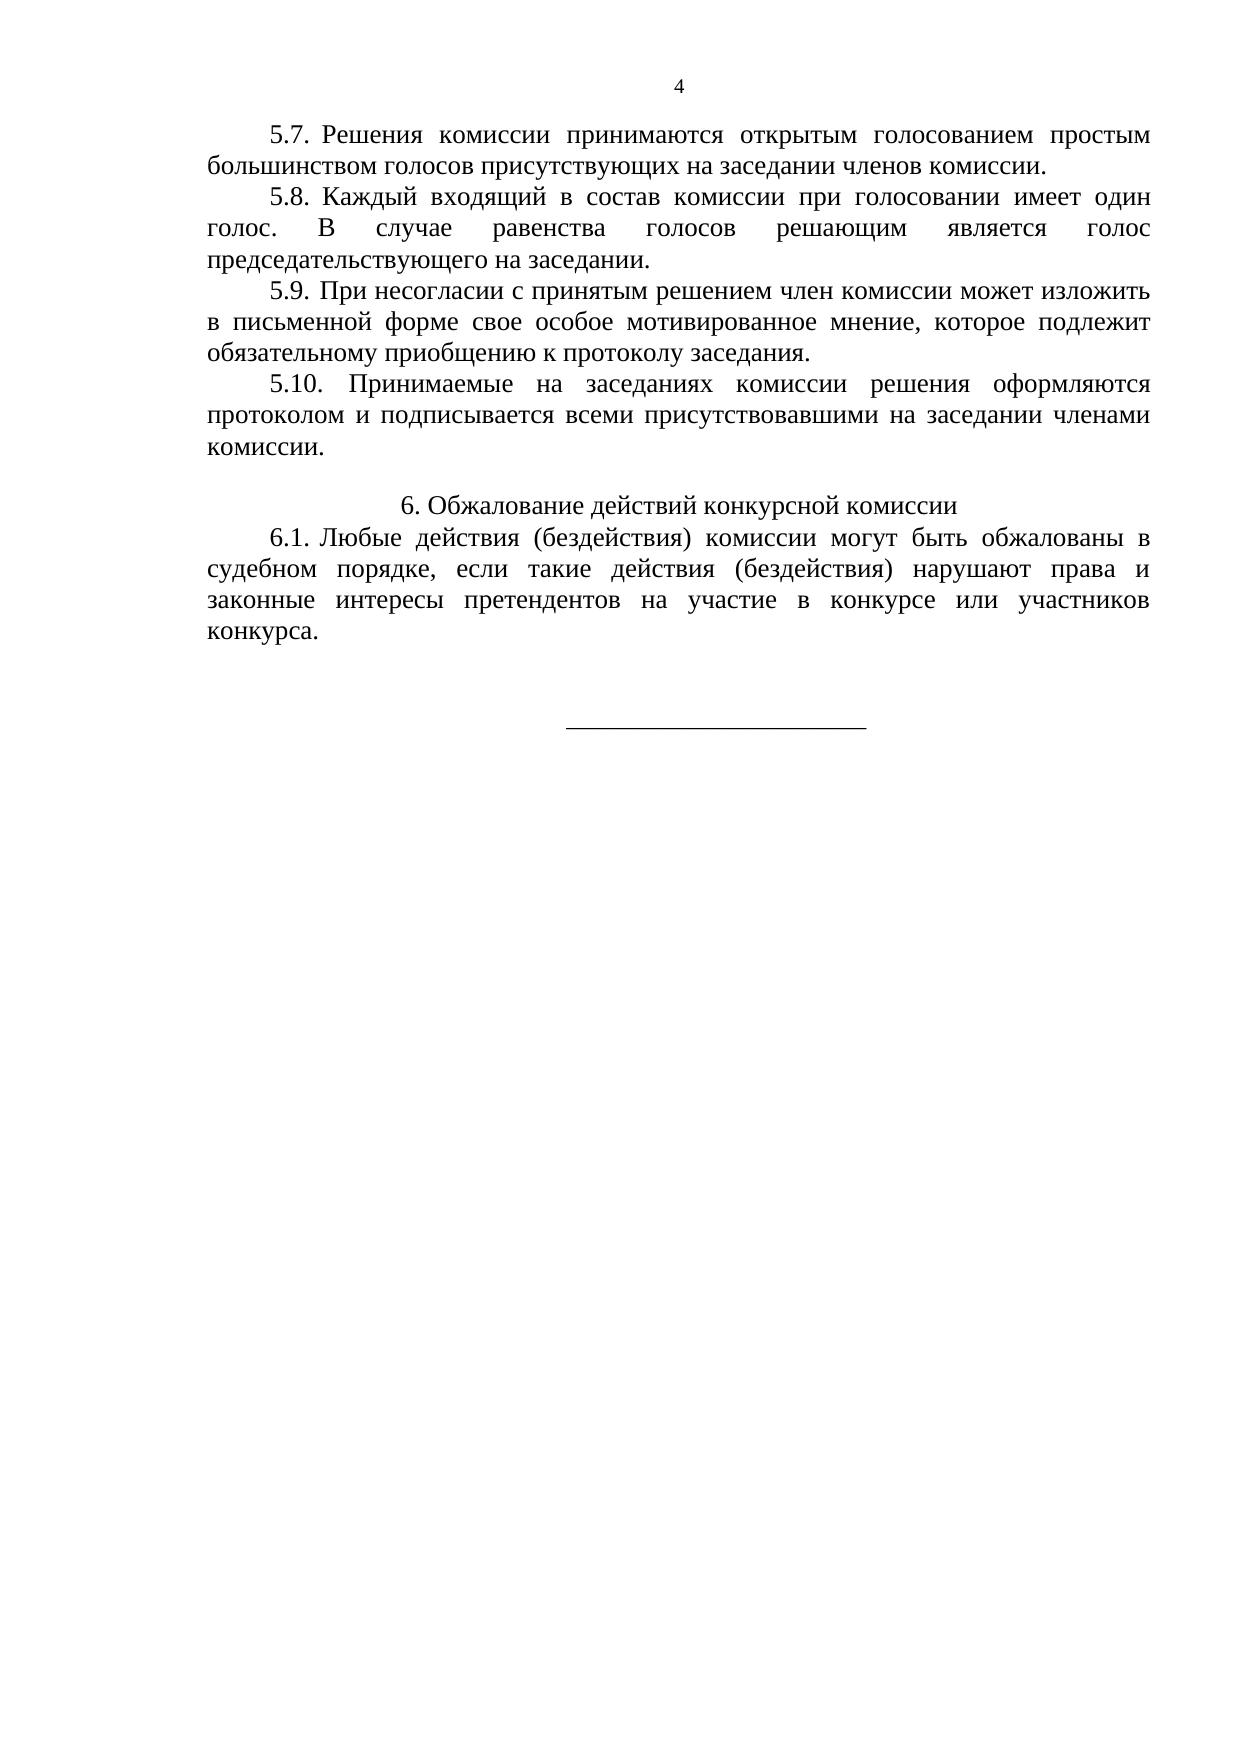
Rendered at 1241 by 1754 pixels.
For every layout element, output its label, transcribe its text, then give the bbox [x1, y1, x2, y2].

list Принимаемые на заседаниях комиссии решения оформляются протоколом и подписывается всеми присутствовавшими на заседании членами комиссии. [207, 367, 1152, 461]
list Решения комиссии принимаются открытым голосованием простым большинством голосов присутствующих на заседании членов комиссии. [207, 118, 1152, 180]
list Любые действия (бездействия) комиссии могут быть обжалованы в судебном порядке, если такие действия (бездействия) нарушают права и законные интересы претендентов на участие в конкурсе или участников конкурса. [207, 521, 1152, 645]
list Каждый входящий в состав комиссии при голосовании имеет один голос. В случае равенства голосов решающим является голос председательствующего на заседании. [207, 180, 1152, 274]
list При несогласии с принятым решением член комиссии может изложить в письменной форме свое особое мотивированное мнение, которое подлежит обязательному приобщению к протоколу заседания. [207, 274, 1152, 367]
text ________________________ [207, 703, 1152, 731]
text 6. Обжалование действий конкурсной комиссии [207, 489, 1152, 521]
